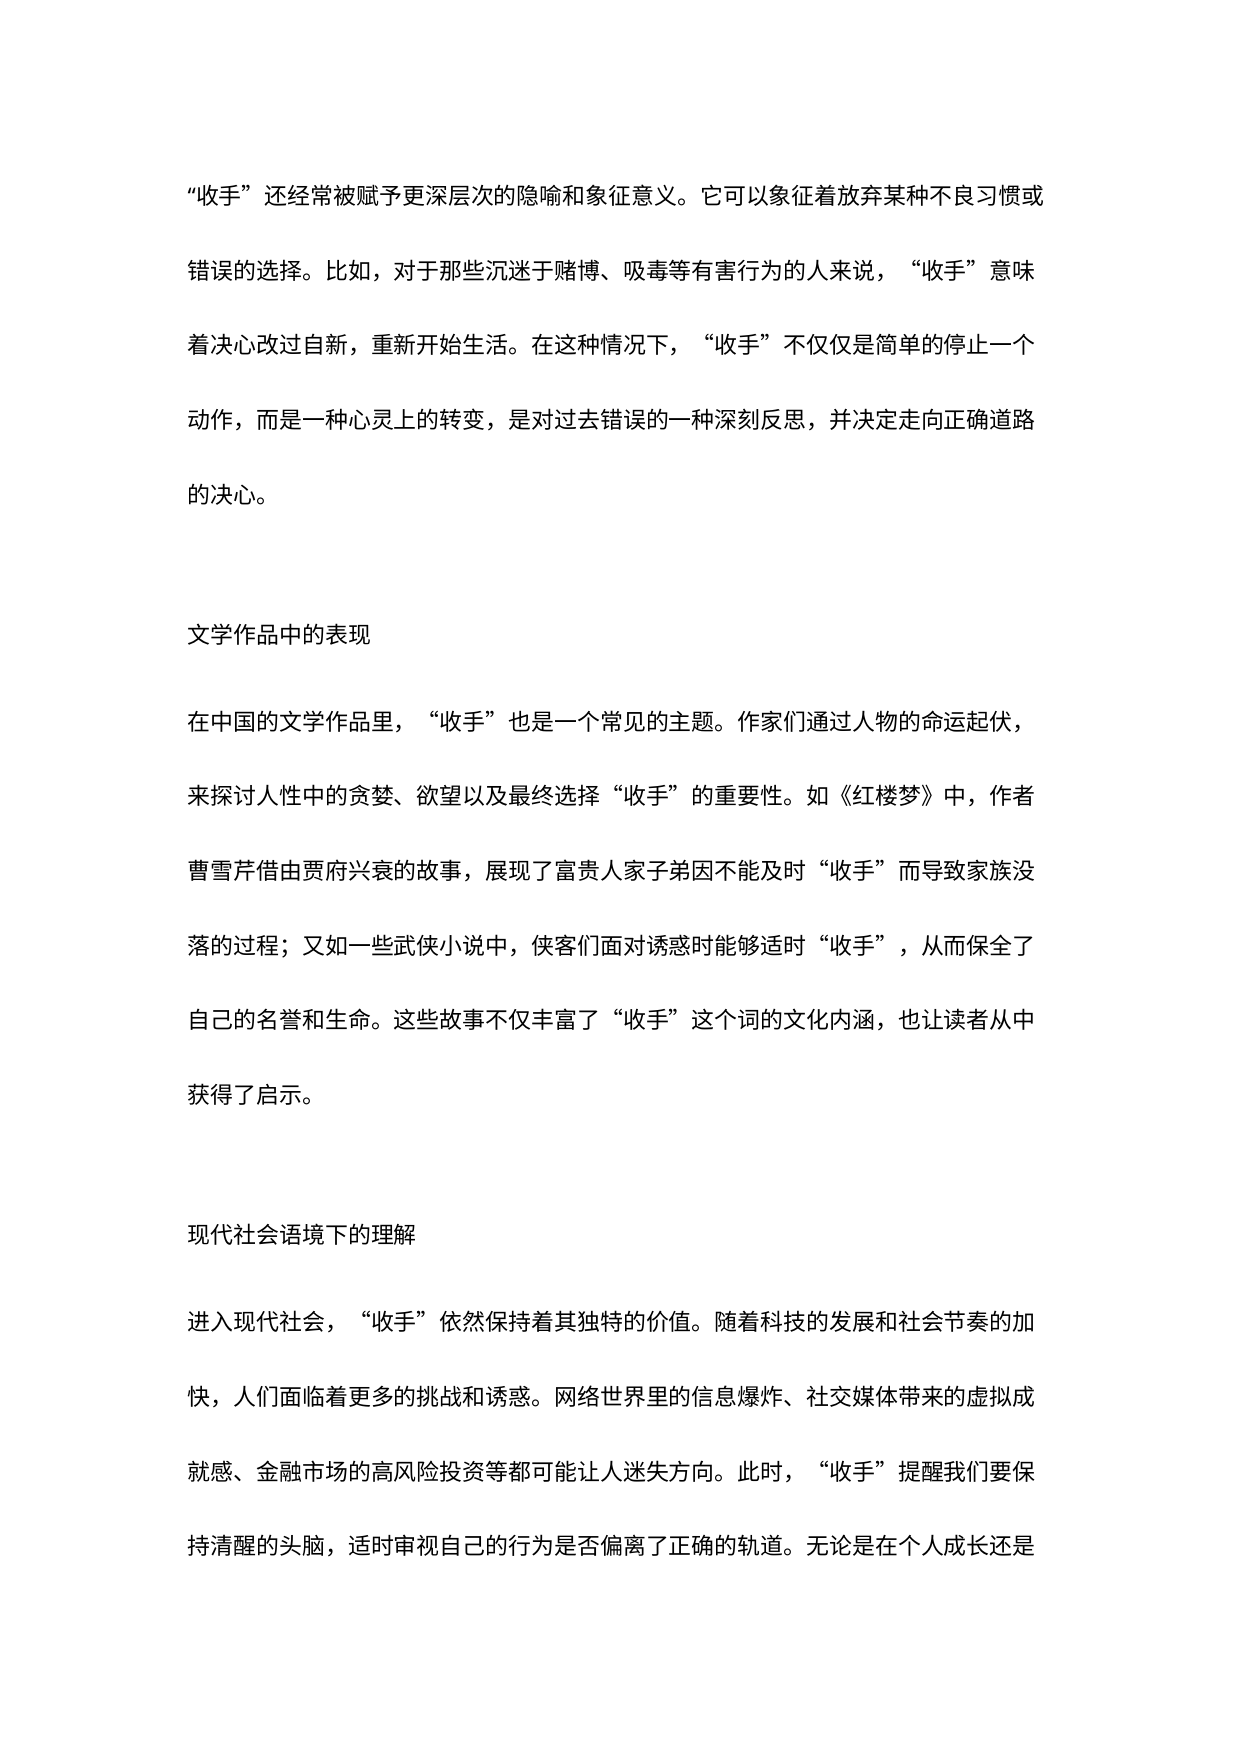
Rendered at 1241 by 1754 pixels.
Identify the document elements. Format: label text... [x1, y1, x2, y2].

text 文学作品中的表现 [187, 601, 1053, 666]
text 现代社会语境下的理解 [187, 1202, 1053, 1267]
text 在中国的文学作品里，“收手”也是一个常见的主题。作家们通过人物的命运起伏，来探讨人性中的贪婪、欲望以及最终选择“收手”的重要性。如《红楼梦》中，作者曹雪芹借由贾府兴衰的故事，展现了富贵人家子弟因不能及时“收手”而导致家族没落的过程；又如一些武侠小说中，侠客们面对诱惑时能够适时“收手”，从而保全了自己的名誉和生命。这些故事不仅丰富了“收手”这个词的文化内涵，也让读者从中获得了启示。 [187, 688, 1053, 1126]
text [187, 1288, 1053, 1577]
text “收手”还经常被赋予更深层次的隐喻和象征意义。它可以象征着放弃某种不良习惯或错误的选择。比如，对于那些沉迷于赌博、吸毒等有害行为的人来说，“收手”意味着决心改过自新，重新开始生活。在这种情况下，“收手”不仅仅是简单的停止一个动作，而是一种心灵上的转变，是对过去错误的一种深刻反思，并决定走向正确道路的决心。 [187, 162, 1053, 526]
